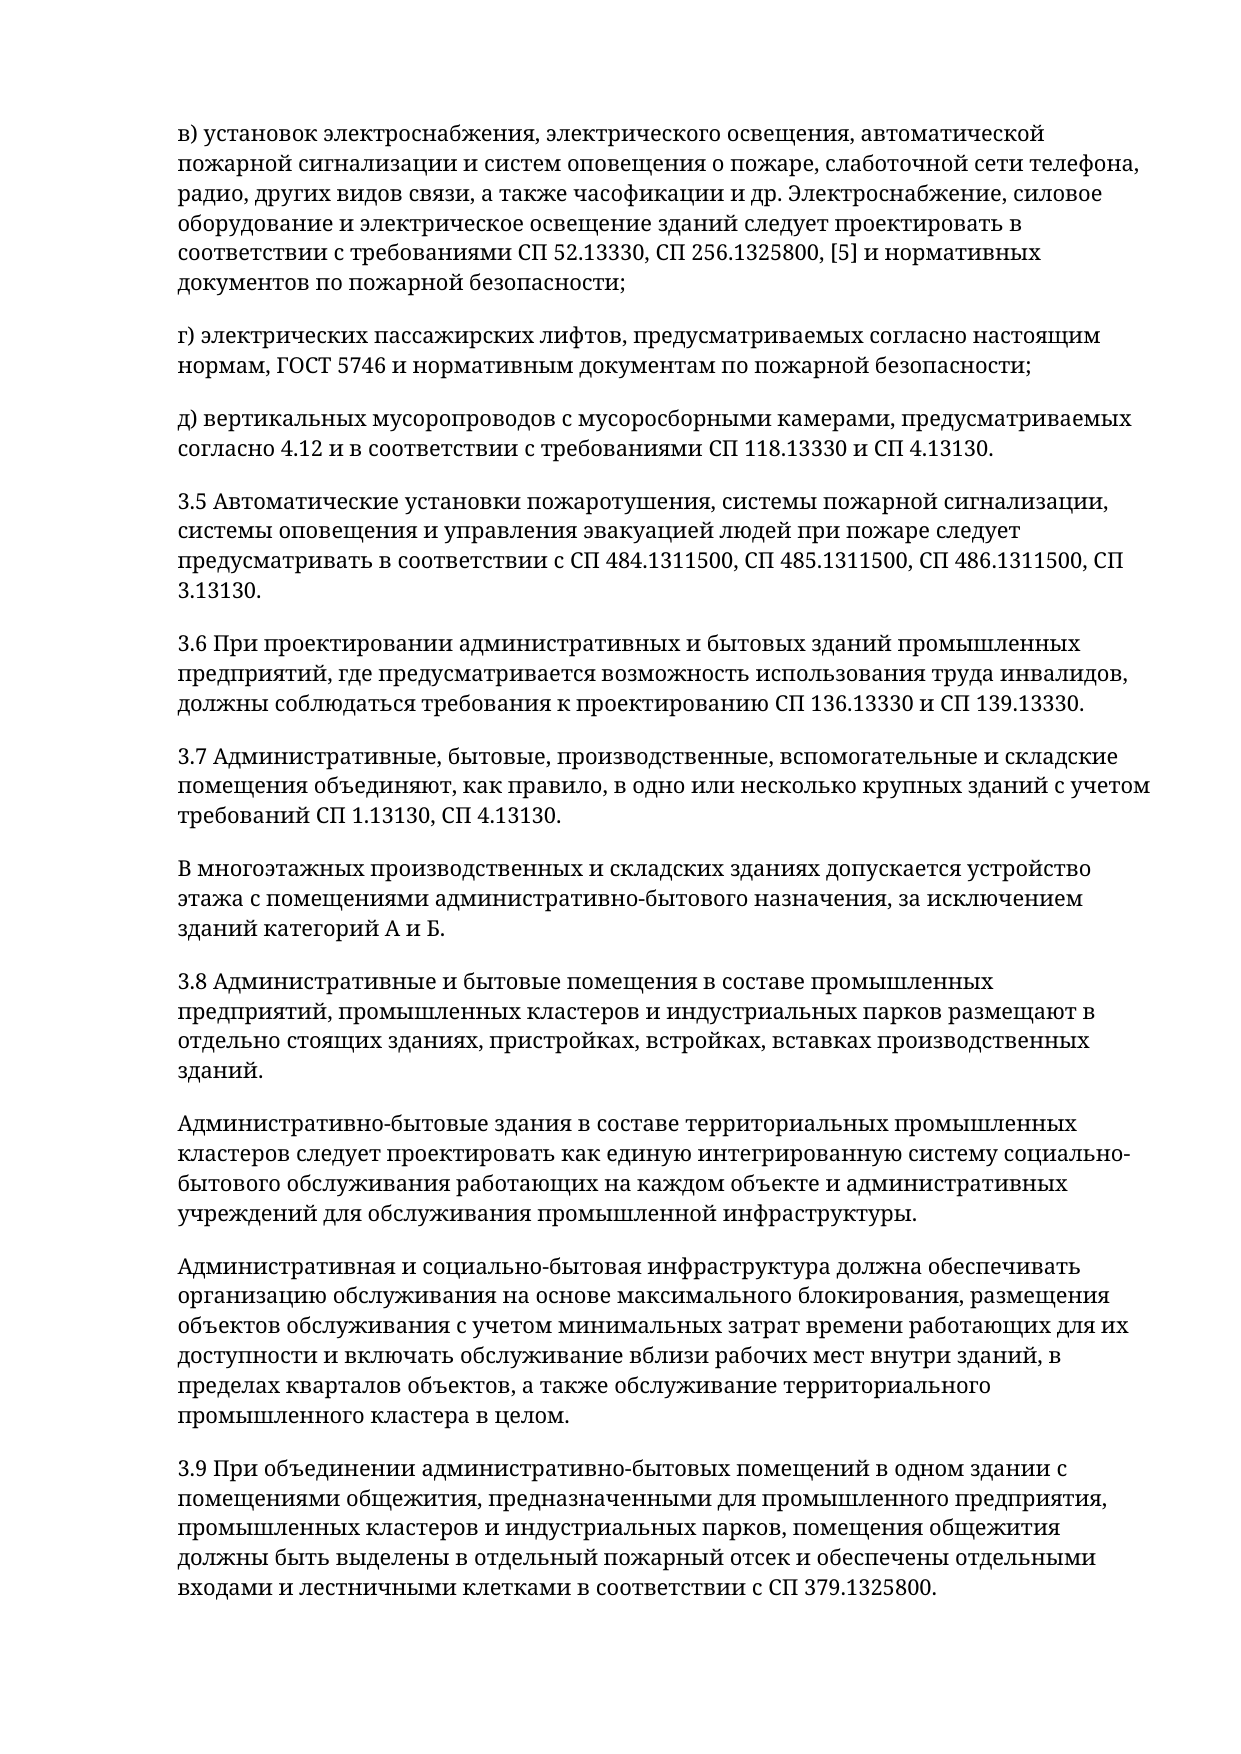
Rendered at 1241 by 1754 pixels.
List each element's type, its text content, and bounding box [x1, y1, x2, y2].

text 3.9 При объединении административно-бытовых помещений в одном здании с помещениями общежития, предназначенными для промышленного предприятия, промышленных кластеров и индустриальных парков, помещения общежития должны быть выделены в отдельный пожарный отсек и обеспечены отдельными входами и лестничными клетками в соответствии с СП 379.1325800. [177, 1453, 1152, 1602]
text г) электрических пассажирских лифтов, предусматриваемых согласно настоящим нормам, ГОСТ 5746 и нормативным документам по пожарной безопасности; [177, 320, 1152, 380]
text Административно-бытовые здания в составе территориальных промышленных кластеров следует проектировать как единую интегрированную систему социально-бытового обслуживания работающих на каждом объекте и административных учреждений для обслуживания промышленной инфраструктуры. [177, 1108, 1152, 1227]
text 3.6 При проектировании административных и бытовых зданий промышленных предприятий, где предусматривается возможность использования труда инвалидов, должны соблюдаться требования к проектированию СП 136.13330 и СП 139.13330. [177, 628, 1152, 717]
text д) вертикальных мусоропроводов с мусоросборными камерами, предусматриваемых согласно 4.12 и в соответствии с требованиями СП 118.13330 и СП 4.13130. [177, 403, 1152, 462]
text В многоэтажных производственных и складских зданиях допускается устройство этажа с помещениями административно-бытового назначения, за исключением зданий категорий А и Б. [177, 853, 1152, 943]
text 3.5 Автоматические установки пожаротушения, системы пожарной сигнализации, системы оповещения и управления эвакуацией людей при пожаре следует предусматривать в соответствии с СП 484.1311500, СП 485.1311500, СП 486.1311500, СП 3.13130. [177, 486, 1152, 605]
text Административная и социально-бытовая инфраструктура должна обеспечивать организацию обслуживания на основе максимального блокирования, размещения объектов обслуживания с учетом минимальных затрат времени работающих для их доступности и включать обслуживание вблизи рабочих мест внутри зданий, в пределах кварталов объектов, а также обслуживание территориального промышленного кластера в целом. [177, 1251, 1152, 1429]
text 3.8 Административные и бытовые помещения в составе промышленных предприятий, промышленных кластеров и индустриальных парков размещают в отдельно стоящих зданиях, пристройках, встройках, вставках производственных зданий. [177, 966, 1152, 1085]
text в) установок электроснабжения, электрического освещения, автоматической пожарной сигнализации и систем оповещения о пожаре, слаботочной сети телефона, радио, других видов связи, а также часофикации и др. Электроснабжение, силовое оборудование и электрическое освещение зданий следует проектировать в соответствии с требованиями СП 52.13330, СП 256.1325800, [5] и нормативных документов по пожарной безопасности; [177, 118, 1152, 297]
text 3.7 Административные, бытовые, производственные, вспомогательные и складские помещения объединяют, как правило, в одно или несколько крупных зданий с учетом требований СП 1.13130, СП 4.13130. [177, 741, 1152, 830]
